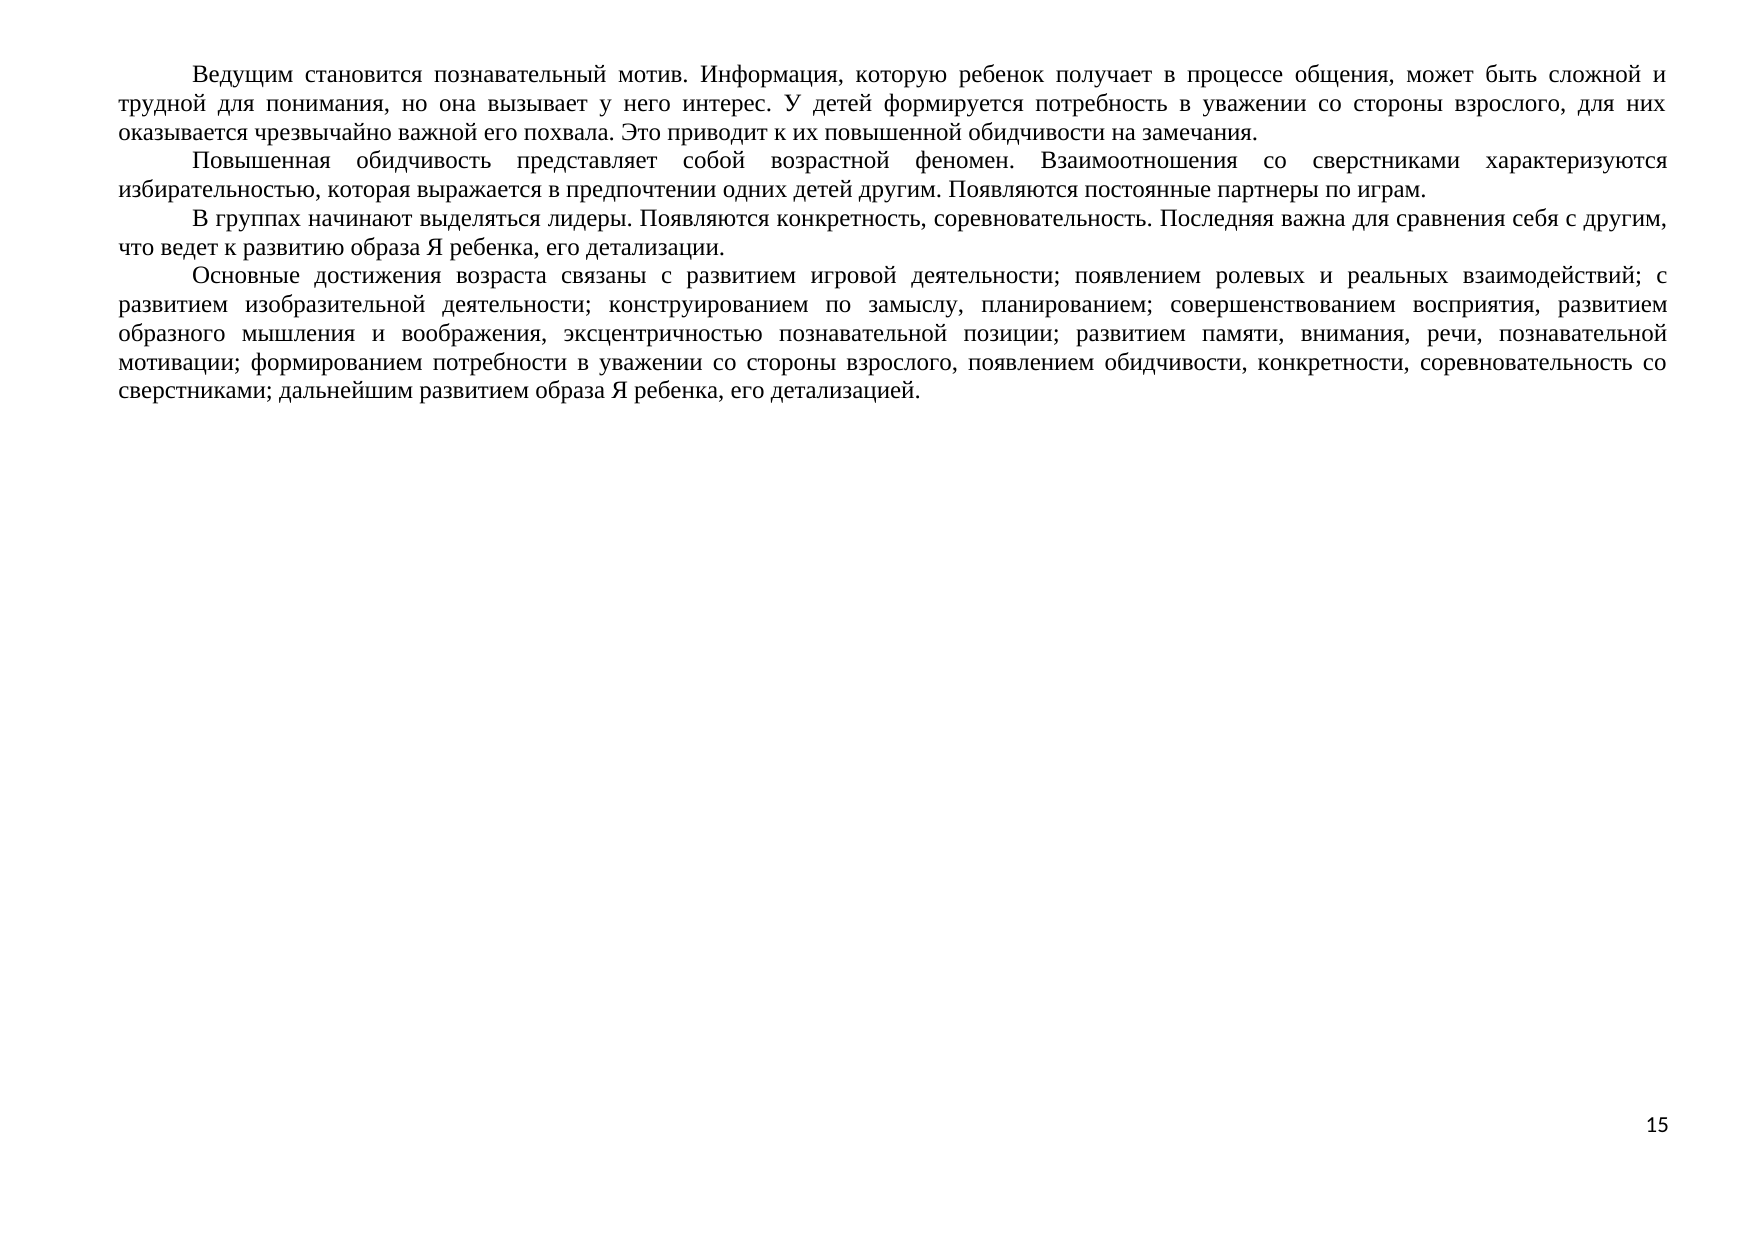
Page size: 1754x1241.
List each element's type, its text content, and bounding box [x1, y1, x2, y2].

text Ведущим становится познавательный мотив. Информация, которую ребенок получает в процессе общения, может быть сложной и трудной для понимания, но она вызывает у него интерес. У детей формируется потребность в уважении со стороны взрослого, для них оказывается чрезвычайно важной его похвала. Это приводит к их повышенной обидчивости на замечания. [118, 59, 1668, 145]
text Повышенная обидчивость представляет собой возрастной феномен. Взаимоотношения со сверстниками характеризуются избирательностью, которая выражается в предпочтении одних детей другим. Появляются постоянные партнеры по играм. [118, 145, 1668, 203]
text Основные достижения возраста связаны с развитием игровой деятельности; появлением ролевых и реальных взаимодействий; с развитием изобразительной деятельности; конструированием по замыслу, планированием; совершенствованием восприятия, развитием образного мышления и воображения, эксцентричностью познавательной позиции; развитием памяти, внимания, речи, познавательной мотивации; формированием потребности в уважении со стороны взрослого, появлением обидчивости, конкретности, соревновательность со сверстниками; дальнейшим развитием образа Я ребенка, его детализацией. [118, 260, 1668, 404]
text В группах начинают выделяться лидеры. Появляются конкретность, соревновательность. Последняя важна для сравнения себя с другим, что ведет к развитию образа Я ребенка, его детализации. [118, 203, 1668, 260]
